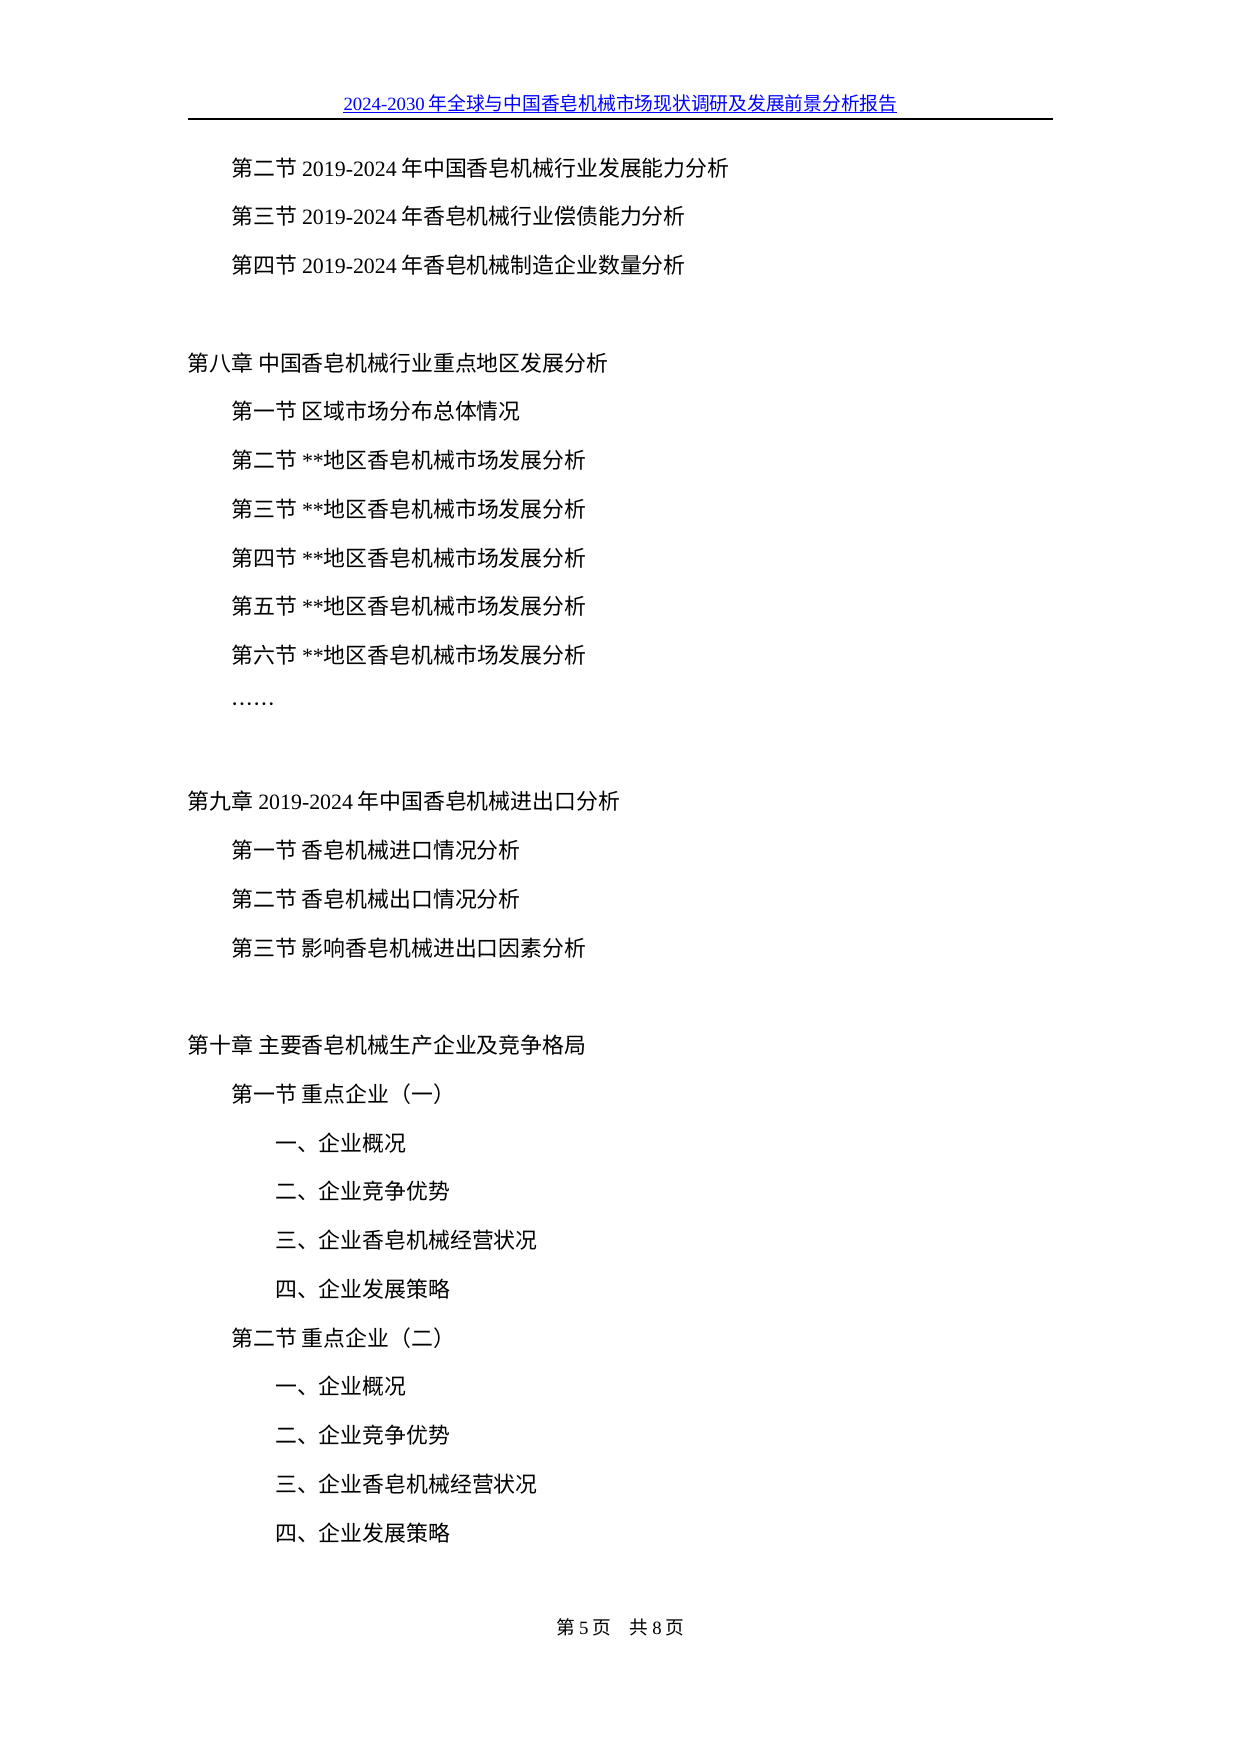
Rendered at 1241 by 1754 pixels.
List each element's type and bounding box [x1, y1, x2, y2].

text [187, 150, 1053, 1548]
